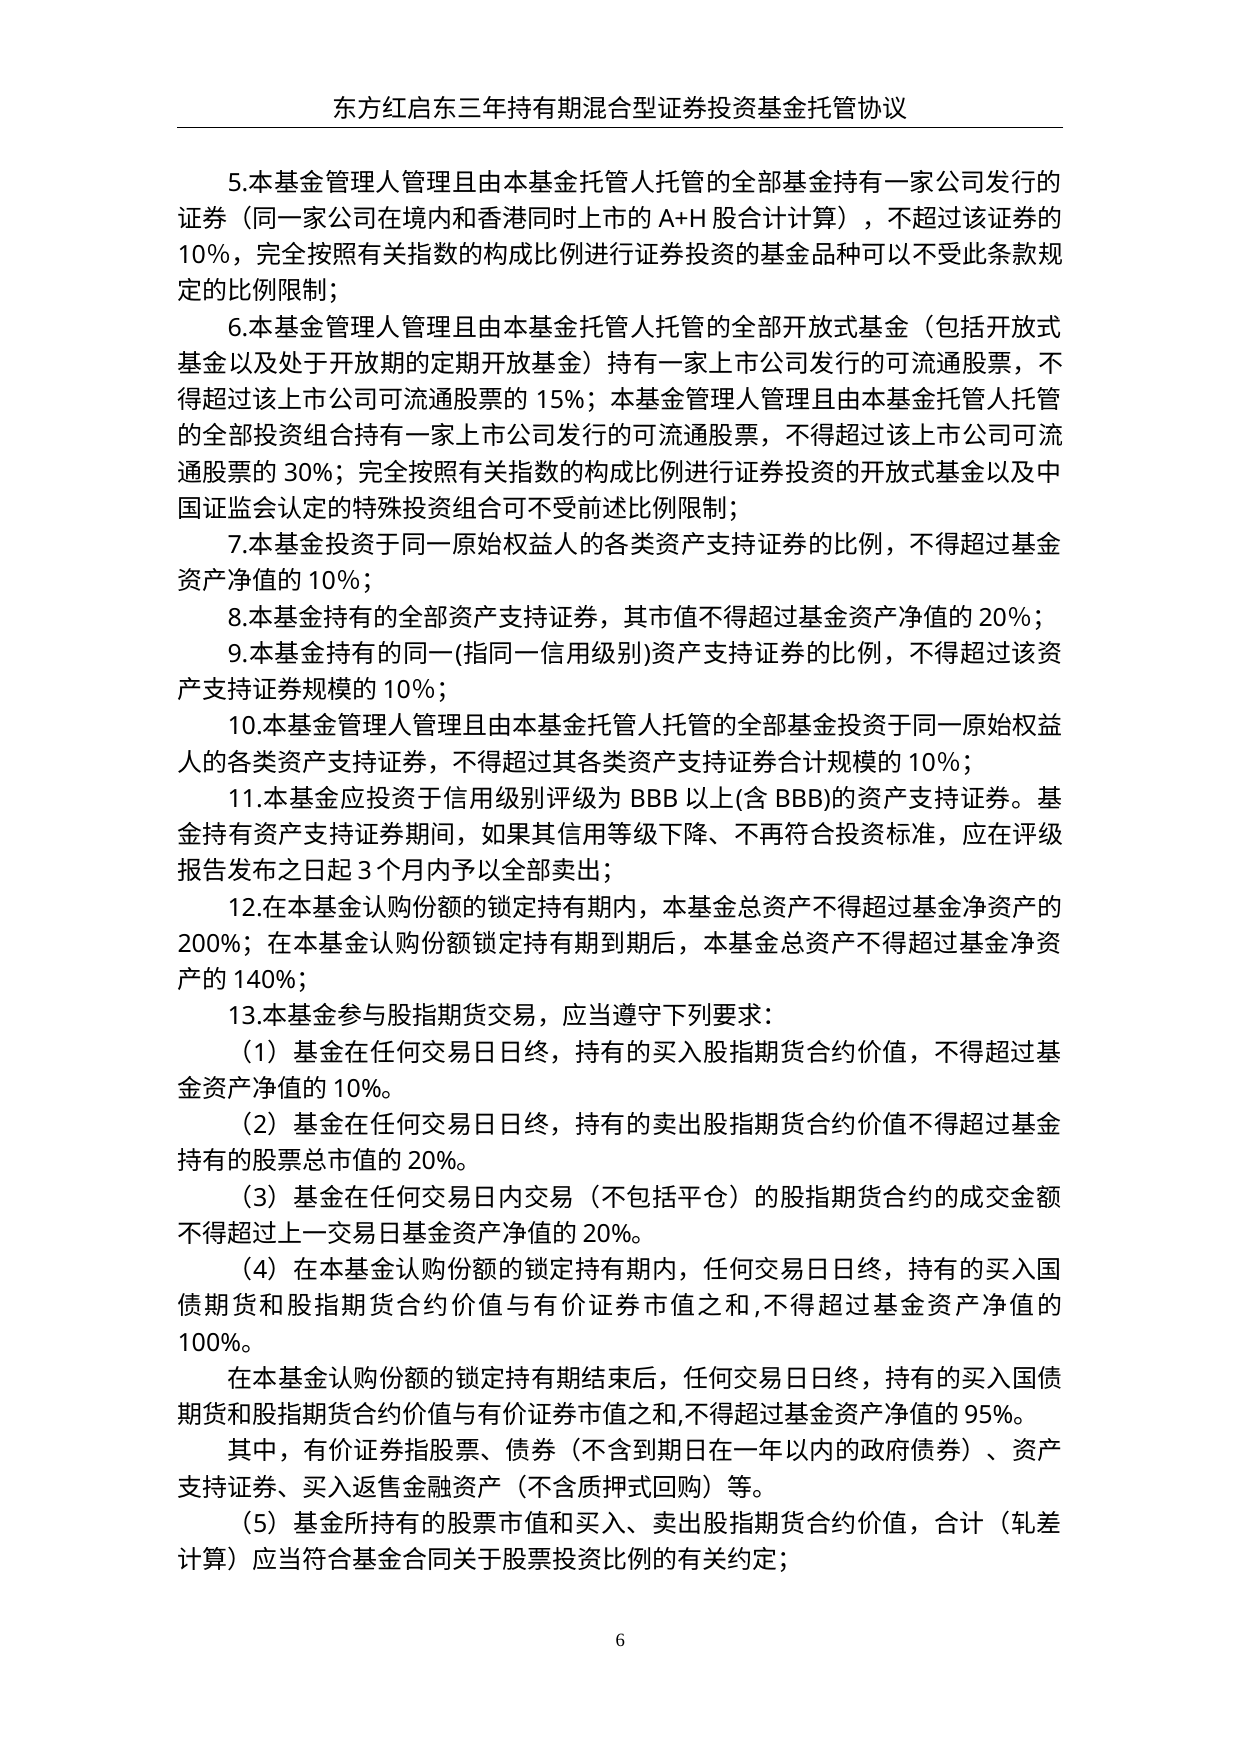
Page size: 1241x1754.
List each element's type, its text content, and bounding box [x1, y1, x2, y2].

text 10.本基金管理人管理且由本基金托管人托管的全部基金投资于同一原始权益人的各类资产支持证券，不得超过其各类资产支持证券合计规模的10％； [177, 706, 1063, 778]
text （2）基金在任何交易日日终，持有的卖出股指期货合约价值不得超过基金持有的股票总市值的20%。 [177, 1104, 1063, 1177]
text （3）基金在任何交易日内交易（不包括平仓）的股指期货合约的成交金额不得超过上一交易日基金资产净值的20%。 [177, 1177, 1063, 1249]
text 8.本基金持有的全部资产支持证券，其市值不得超过基金资产净值的20％； [177, 597, 1063, 633]
text 其中，有价证券指股票、债券（不含到期日在一年以内的政府债券）、资产支持证券、买入返售金融资产（不含质押式回购）等。 [177, 1431, 1063, 1503]
text （4）在本基金认购份额的锁定持有期内，任何交易日日终，持有的买入国债期货和股指期货合约价值与有价证券市值之和,不得超过基金资产净值的100%。 [177, 1249, 1063, 1358]
text 5.本基金管理人管理且由本基金托管人托管的全部基金持有一家公司发行的证券（同一家公司在境内和香港同时上市的A+H股合计计算），不超过该证券的10％，完全按照有关指数的构成比例进行证券投资的基金品种可以不受此条款规定的比例限制； [177, 162, 1063, 307]
text 11.本基金应投资于信用级别评级为BBB以上(含BBB)的资产支持证券。基金持有资产支持证券期间，如果其信用等级下降、不再符合投资标准，应在评级报告发布之日起3个月内予以全部卖出； [177, 778, 1063, 887]
text 9.本基金持有的同一(指同一信用级别)资产支持证券的比例，不得超过该资产支持证券规模的10％； [177, 633, 1063, 706]
text 12.在本基金认购份额的锁定持有期内，本基金总资产不得超过基金净资产的200%；在本基金认购份额锁定持有期到期后，本基金总资产不得超过基金净资产的140%； [177, 887, 1063, 996]
text 在本基金认购份额的锁定持有期结束后，任何交易日日终，持有的买入国债期货和股指期货合约价值与有价证券市值之和,不得超过基金资产净值的95%。 [177, 1358, 1063, 1431]
text （5）基金所持有的股票市值和买入、卖出股指期货合约价值，合计（轧差计算）应当符合基金合同关于股票投资比例的有关约定； [177, 1503, 1063, 1576]
text （1）基金在任何交易日日终，持有的买入股指期货合约价值，不得超过基金资产净值的10%。 [177, 1032, 1063, 1104]
text 6.本基金管理人管理且由本基金托管人托管的全部开放式基金（包括开放式基金以及处于开放期的定期开放基金）持有一家上市公司发行的可流通股票，不得超过该上市公司可流通股票的 15%；本基金管理人管理且由本基金托管人托管的全部投资组合持有一家上市公司发行的可流通股票，不得超过该上市公司可流通股票的 30%；完全按照有关指数的构成比例进行证券投资的开放式基金以及中国证监会认定的特殊投资组合可不受前述比例限制； [177, 307, 1063, 524]
text 7.本基金投资于同一原始权益人的各类资产支持证券的比例，不得超过基金资产净值的10％； [177, 524, 1063, 597]
text 13.本基金参与股指期货交易，应当遵守下列要求： [177, 996, 1063, 1032]
